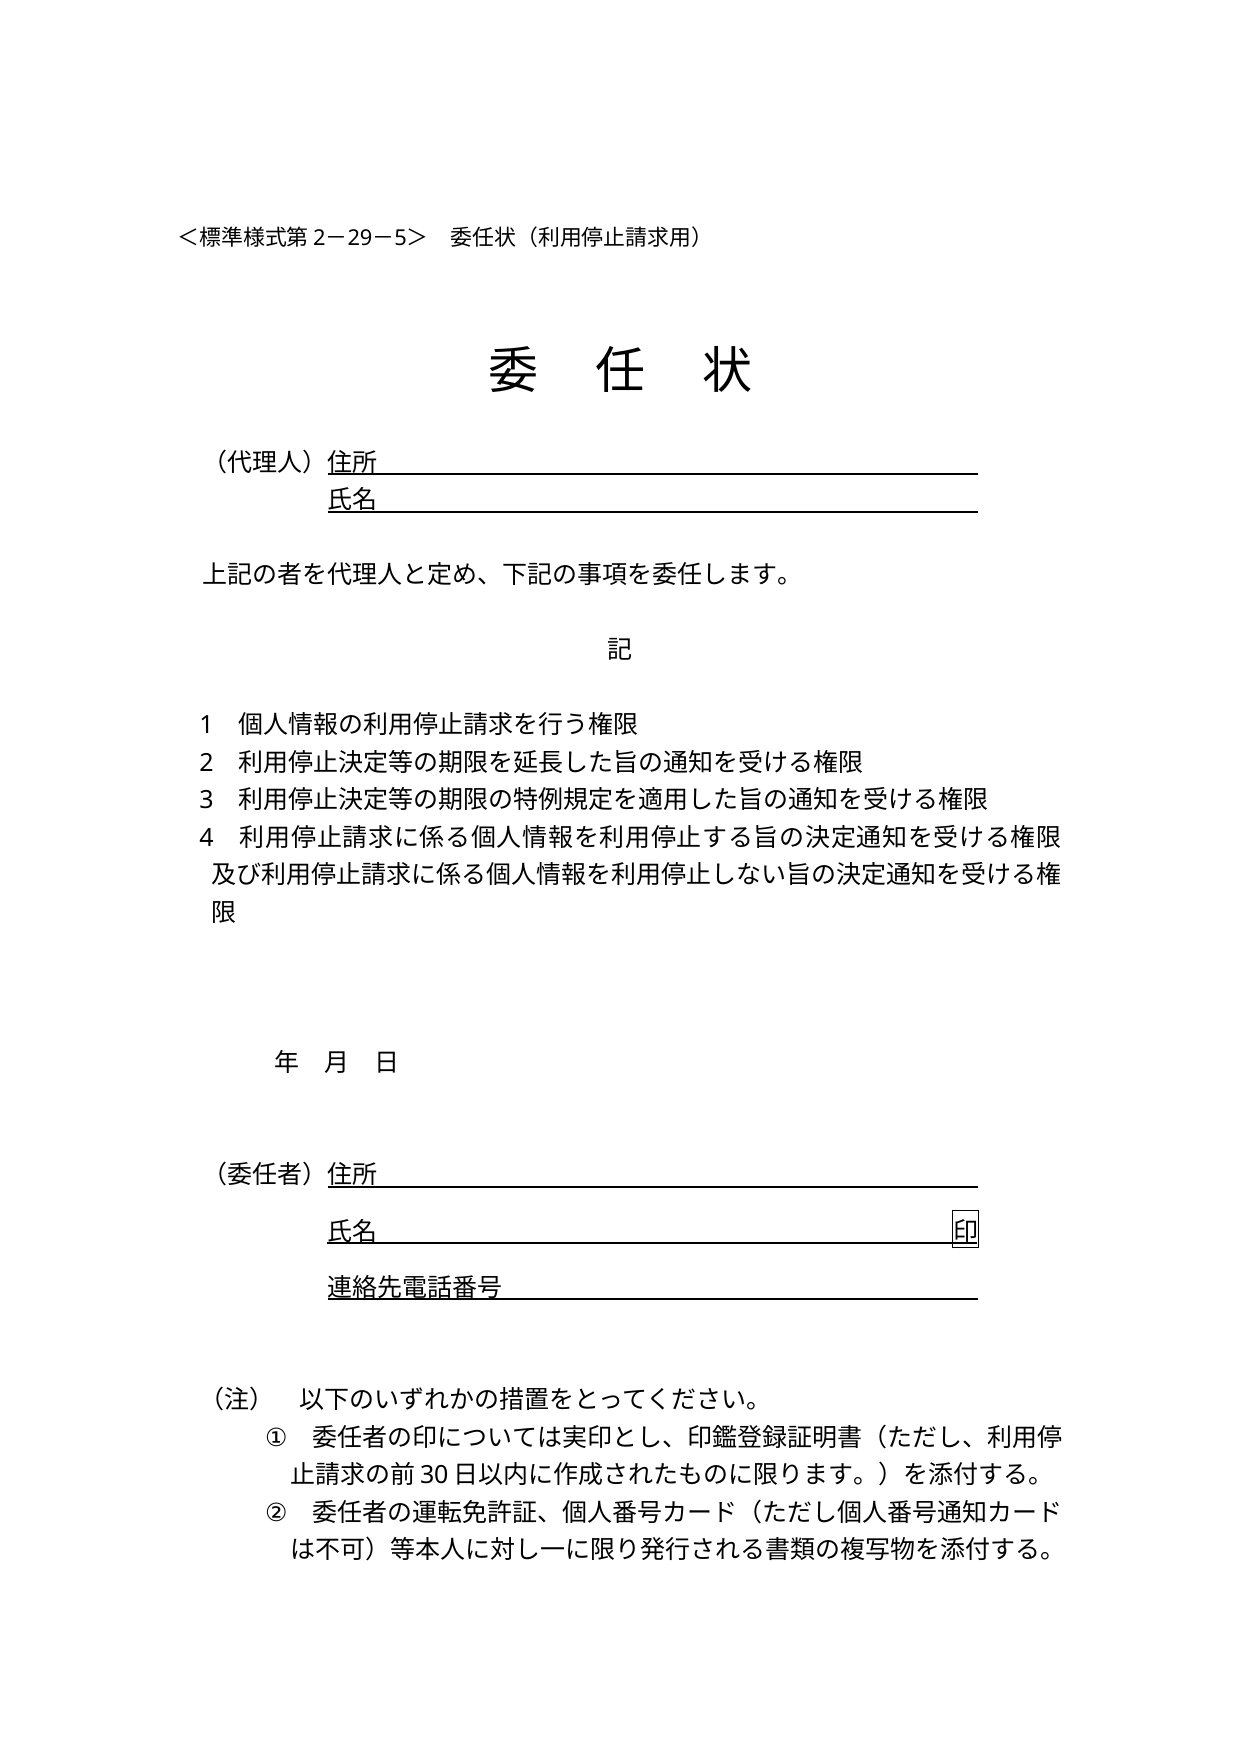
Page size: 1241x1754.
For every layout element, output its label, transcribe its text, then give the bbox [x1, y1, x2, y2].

text ② 委任者の運転免許証、個人番号カード（ただし個人番号通知カードは不可）等本人に対し一に限り発行される書類の複写物を添付する。 [265, 1492, 1063, 1567]
text （委任者）住所 [177, 1154, 1063, 1192]
text 記 [177, 629, 1063, 667]
text 上記の者を代理人と定め、下記の事項を委任します。 [177, 554, 1063, 592]
text ＜標準様式第2－29－5＞ 委任状（利用停止請求用） [177, 217, 1063, 254]
text （注） 以下のいずれかの措置をとってください。 [199, 1379, 1063, 1417]
text 2 利用停止決定等の期限を延長した旨の通知を受ける権限 [199, 742, 1063, 779]
text 4 利用停止請求に係る個人情報を利用停止する旨の決定通知を受ける権限及び利用停止請求に係る個人情報を利用停止しない旨の決定通知を受ける権限 [199, 817, 1063, 929]
text 連絡先電話番号 [177, 1267, 1063, 1304]
text ① 委任者の印については実印とし、印鑑登録証明書（ただし、利用停止請求の前30日以内に作成されたものに限ります。）を添付する。 [265, 1417, 1063, 1492]
text 1 個人情報の利用停止請求を行う権限 [199, 704, 1063, 742]
text 委任状 [177, 329, 1063, 404]
text 氏名 [177, 479, 1063, 517]
text 氏名 印 [177, 1192, 1063, 1267]
text 年 月 日 [199, 1042, 1063, 1079]
text 3 利用停止決定等の期限の特例規定を適用した旨の通知を受ける権限 [199, 779, 1063, 817]
text （代理人）住所 [177, 442, 1063, 479]
